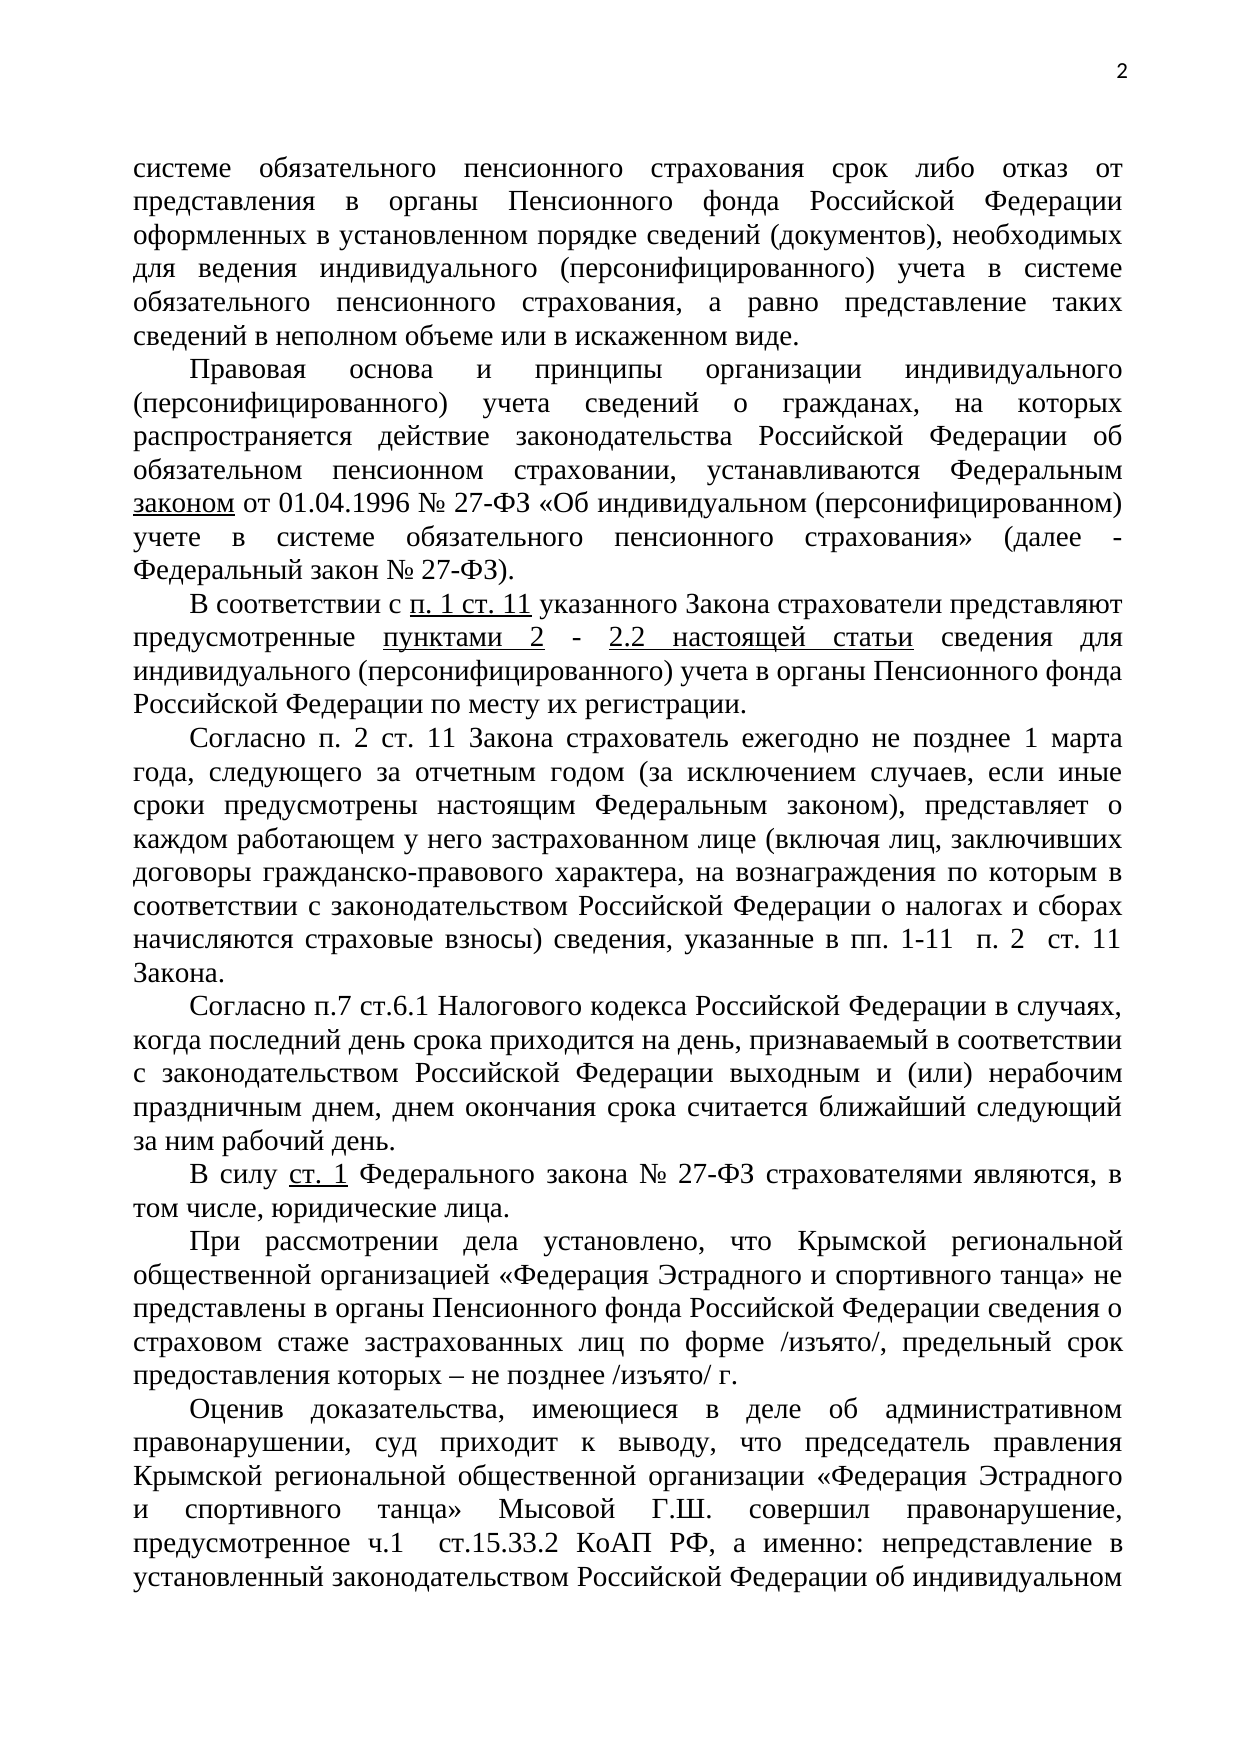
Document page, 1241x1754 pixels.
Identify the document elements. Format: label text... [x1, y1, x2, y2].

text Согласно п.7 ст.6.1 Налогового кодекса Российской Федерации в случаях, когда последний день срока приходится на день, признаваемый в соответствии с законодательством Российской Федерации выходным и (или) нерабочим праздничным днем, днем окончания срока считается ближайший следующий за ним рабочий день. [133, 988, 1123, 1156]
text В силу ст. 1 Федерального закона № 27-ФЗ страхователями являются, в том числе, юридические лица. [133, 1156, 1123, 1223]
text Правовая основа и принципы организации индивидуального (персонифицированного) учета сведений о гражданах, на которых распространяется действие законодательства Российской Федерации об обязательном пенсионном страховании, устанавливаются Федеральным законом от 01.04.1996 № 27-ФЗ «Об индивидуальном (персонифицированном) учете в системе обязательного пенсионного страхования» (далее - Федеральный закон № 27-ФЗ). [133, 351, 1123, 586]
text При рассмотрении дела установлено, что Крымской региональной общественной организацией «Федерация Эстрадного и спортивного танца» не представлены в органы Пенсионного фонда Российской Федерации сведения о страховом стаже застрахованных лиц по форме /изъято/, предельный срок предоставления которых – не позднее /изъято/ г. [133, 1223, 1123, 1391]
text Согласно п. 2 ст. 11 Закона страхователь ежегодно не позднее 1 марта года, следующего за отчетным годом (за исключением случаев, если иные сроки предусмотрены настоящим Федеральным законом), представляет о каждом работающем у него застрахованном лице (включая лиц, заключивших договоры гражданско-правового характера, на вознаграждения по которым в соответствии с законодательством Российской Федерации о налогах и сборах начисляются страховые взносы) сведения, указанные в пп. 1-11 п. 2 ст. 11 Закона. [133, 720, 1123, 988]
text В соответствии с п. 1 ст. 11 указанного Закона страхователи представляют предусмотренные пунктами 2 - 2.2 настоящей статьи сведения для индивидуального (персонифицированного) учета в органы Пенсионного фонда Российской Федерации по месту их регистрации. [133, 586, 1123, 720]
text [133, 1391, 1123, 1592]
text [133, 150, 1123, 351]
